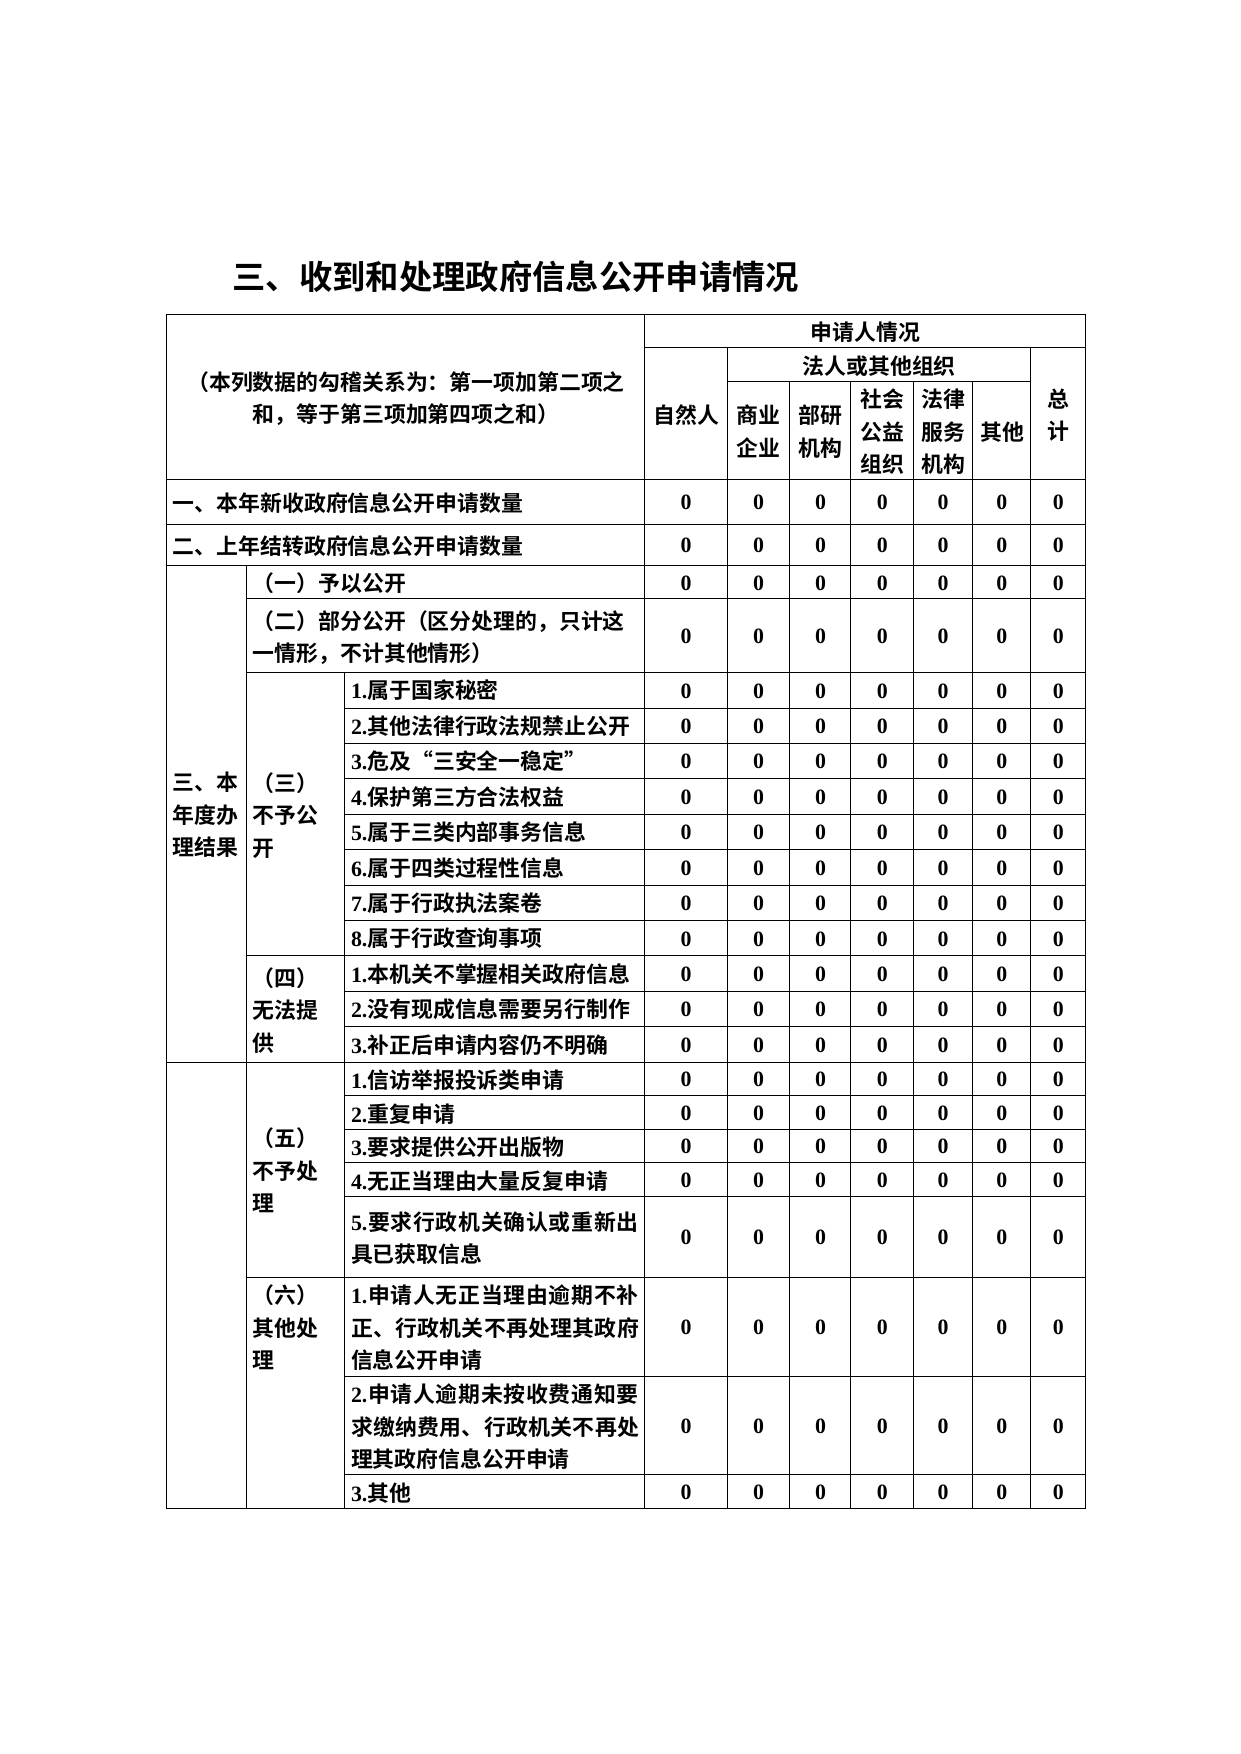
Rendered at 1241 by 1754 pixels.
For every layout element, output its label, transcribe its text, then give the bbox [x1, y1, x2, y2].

table_cell 0 [728, 956, 789, 991]
table_cell 6.属于四类过程性信息 [345, 850, 644, 884]
table_cell 0 [790, 1130, 850, 1162]
table_cell 0 [645, 1130, 727, 1162]
table_cell 自然人 [645, 348, 727, 479]
table_header 申请人情况 [645, 315, 1085, 347]
table_cell 0 [1031, 779, 1085, 814]
table_cell 0 [851, 886, 913, 920]
table_cell 0 [645, 599, 727, 672]
table_cell 0 [728, 673, 789, 707]
table_cell 0 [1031, 1027, 1085, 1062]
table_cell （一）予以公开 [247, 566, 644, 598]
table_cell 0 [645, 1096, 727, 1129]
table_cell 3.其他 [345, 1475, 644, 1508]
table_cell 0 [645, 779, 727, 814]
table_cell （二）部分公开（区分处理的，只计这一情形，不计其他情形） [247, 599, 644, 672]
table_cell 0 [914, 709, 972, 743]
table_cell 0 [914, 1278, 972, 1376]
table_cell 0 [645, 744, 727, 778]
table_cell 0 [728, 1027, 789, 1062]
table_cell 0 [790, 992, 850, 1026]
table_cell 0 [851, 744, 913, 778]
table_cell （四）无法提供 [247, 956, 344, 1062]
table_cell 0 [973, 992, 1030, 1026]
table_cell 0 [914, 921, 972, 955]
table_cell 0 [728, 1130, 789, 1162]
table_cell 0 [914, 599, 972, 672]
table_cell 0 [973, 1027, 1030, 1062]
table_cell 0 [728, 744, 789, 778]
table_cell 0 [790, 1475, 850, 1508]
table_cell 0 [645, 673, 727, 707]
table_cell 一、本年新收政府信息公开申请数量 [167, 480, 644, 523]
table_cell 0 [851, 709, 913, 743]
table_cell 0 [973, 921, 1030, 955]
table_cell 0 [728, 779, 789, 814]
table_cell （六）其他处理 [247, 1278, 344, 1508]
table_cell 0 [645, 1377, 727, 1474]
table_cell 0 [645, 1063, 727, 1095]
table_cell 0 [645, 992, 727, 1026]
table_cell 8.属于行政查询事项 [345, 921, 644, 955]
table_cell 0 [728, 886, 789, 920]
table_cell 法人或其他组织 [728, 348, 1030, 381]
table_cell 0 [851, 1377, 913, 1474]
table_cell 0 [1031, 709, 1085, 743]
table_cell 0 [728, 1163, 789, 1196]
table_cell 0 [790, 1027, 850, 1062]
table_cell 0 [851, 1063, 913, 1095]
table_cell 0 [1031, 599, 1085, 672]
table_cell 5.属于三类内部事务信息 [345, 815, 644, 849]
table_cell 0 [790, 1197, 850, 1277]
table_cell 0 [1031, 673, 1085, 707]
table_cell 0 [973, 1096, 1030, 1129]
table_cell 0 [914, 1377, 972, 1474]
table_cell 0 [645, 525, 727, 565]
table_cell 0 [851, 673, 913, 707]
table_cell 0 [728, 992, 789, 1026]
table_cell 0 [1031, 480, 1085, 523]
table_cell 0 [851, 1130, 913, 1162]
table_cell 0 [645, 815, 727, 849]
table_cell 0 [728, 850, 789, 884]
table_cell 0 [790, 599, 850, 672]
table_cell 0 [728, 1278, 789, 1376]
table_cell 0 [1031, 1163, 1085, 1196]
table_cell 0 [790, 566, 850, 598]
table_cell 0 [914, 992, 972, 1026]
table_cell 0 [1031, 744, 1085, 778]
table_cell 0 [790, 1063, 850, 1095]
table_cell 0 [645, 1278, 727, 1376]
table_cell 0 [1031, 1278, 1085, 1376]
table_cell 部研 机构 [790, 382, 850, 479]
table_cell 0 [973, 1163, 1030, 1196]
table_cell 0 [973, 779, 1030, 814]
table_cell 0 [851, 566, 913, 598]
table_cell 0 [645, 956, 727, 991]
table_cell 0 [1031, 956, 1085, 991]
table_cell 0 [973, 886, 1030, 920]
table_cell 0 [914, 1096, 972, 1129]
table_cell 0 [851, 525, 913, 565]
table_cell 0 [973, 709, 1030, 743]
table_cell 0 [973, 480, 1030, 523]
table_cell 0 [973, 525, 1030, 565]
table_cell 0 [1031, 850, 1085, 884]
table_cell 0 [645, 709, 727, 743]
table_cell 0 [645, 480, 727, 523]
table_cell 0 [1031, 921, 1085, 955]
table_header （本列数据的勾稽关系为：第一项加第二项之和，等于第三项加第四项之和） [167, 315, 644, 479]
table_cell 0 [973, 1063, 1030, 1095]
table_cell 2.申请人逾期未按收费通知要求缴纳费用、行政机关不再处理其政府信息公开申请 [345, 1377, 644, 1474]
table_cell 二、上年结转政府信息公开申请数量 [167, 525, 644, 565]
table_cell 0 [914, 886, 972, 920]
text 三、收到和处理政府信息公开申请情况 [165, 242, 1087, 307]
table_cell （三）不予公开 [247, 673, 344, 955]
table_cell 1.属于国家秘密 [345, 673, 644, 707]
table_cell 0 [914, 1063, 972, 1095]
table_cell 0 [851, 956, 913, 991]
table_cell 0 [1031, 1063, 1085, 1095]
table_cell 0 [1031, 1377, 1085, 1474]
table_cell 0 [728, 921, 789, 955]
table_cell 0 [914, 1197, 972, 1277]
table_cell 0 [973, 1377, 1030, 1474]
table_cell 0 [851, 1163, 913, 1196]
table_cell 5.要求行政机关确认或重新出具已获取信息 [345, 1197, 644, 1277]
table_cell 0 [645, 886, 727, 920]
table_cell 0 [790, 744, 850, 778]
table_cell 0 [790, 480, 850, 523]
table_cell 0 [914, 566, 972, 598]
table_cell 4.无正当理由大量反复申请 [345, 1163, 644, 1196]
table_cell 0 [973, 850, 1030, 884]
table_cell 0 [914, 1130, 972, 1162]
table_cell 0 [851, 1278, 913, 1376]
table_cell 0 [914, 779, 972, 814]
table_cell 0 [728, 1096, 789, 1129]
table_cell 3.补正后申请内容仍不明确 [345, 1027, 644, 1062]
table_cell 0 [790, 850, 850, 884]
table_cell 0 [851, 1197, 913, 1277]
table_cell 1.信访举报投诉类申请 [345, 1063, 644, 1095]
table_cell 三、本年度办理结果 [167, 566, 246, 1062]
table_cell 0 [728, 815, 789, 849]
table_cell 0 [645, 850, 727, 884]
table_cell 0 [973, 744, 1030, 778]
table_cell 0 [851, 1475, 913, 1508]
table_cell 0 [790, 921, 850, 955]
table_cell 0 [914, 815, 972, 849]
table_cell 0 [914, 673, 972, 707]
table_cell 0 [645, 921, 727, 955]
table_cell 0 [645, 1027, 727, 1062]
table_cell 0 [914, 744, 972, 778]
table_cell 2.没有现成信息需要另行制作 [345, 992, 644, 1026]
table_cell 3.危及“三安全一稳定” [345, 744, 644, 778]
table_cell 0 [973, 1278, 1030, 1376]
table_cell 0 [728, 525, 789, 565]
table_cell 0 [728, 599, 789, 672]
table_cell 0 [728, 480, 789, 523]
table_cell 0 [914, 850, 972, 884]
table_cell 0 [973, 599, 1030, 672]
table_cell 0 [1031, 992, 1085, 1026]
table_cell 0 [851, 599, 913, 672]
table_cell 0 [1031, 1475, 1085, 1508]
table_cell 0 [1031, 1130, 1085, 1162]
table_cell 0 [790, 525, 850, 565]
table_cell 0 [973, 1475, 1030, 1508]
table_cell 0 [1031, 886, 1085, 920]
table_cell 0 [645, 1163, 727, 1196]
table_cell 0 [914, 956, 972, 991]
table_cell 其他 [973, 382, 1030, 479]
table_cell 0 [790, 673, 850, 707]
table_cell 0 [790, 779, 850, 814]
table_cell 0 [851, 921, 913, 955]
table_cell 0 [914, 525, 972, 565]
table_cell （五）不予处理 [247, 1063, 344, 1277]
table_cell 0 [790, 709, 850, 743]
table_cell 法律服务机构 [914, 382, 972, 479]
table_cell 0 [851, 1027, 913, 1062]
table_cell 0 [851, 480, 913, 523]
table_cell 0 [851, 850, 913, 884]
table_cell [167, 1063, 246, 1508]
table_cell 0 [914, 1163, 972, 1196]
table_cell 0 [790, 1096, 850, 1129]
table_cell 0 [1031, 1197, 1085, 1277]
table_cell 1.本机关不掌握相关政府信息 [345, 956, 644, 991]
table_cell 0 [973, 673, 1030, 707]
table_cell 0 [728, 1063, 789, 1095]
table_cell 0 [973, 1197, 1030, 1277]
table_cell 0 [851, 815, 913, 849]
table_cell 0 [1031, 1096, 1085, 1129]
table_cell 0 [728, 566, 789, 598]
table_cell 0 [728, 1377, 789, 1474]
table_cell 0 [728, 1197, 789, 1277]
table_cell 0 [851, 779, 913, 814]
table_cell 商业 企业 [728, 382, 789, 479]
table_cell 2.其他法律行政法规禁止公开 [345, 709, 644, 743]
table_cell 0 [914, 480, 972, 523]
table_cell 0 [790, 1377, 850, 1474]
table_cell 4.保护第三方合法权益 [345, 779, 644, 814]
table_cell 3.要求提供公开出版物 [345, 1130, 644, 1162]
table_cell 0 [973, 1130, 1030, 1162]
table_cell 0 [790, 956, 850, 991]
table_cell 0 [790, 886, 850, 920]
table_cell 0 [1031, 525, 1085, 565]
table_cell 总计 [1031, 348, 1085, 479]
table_cell 2.重复申请 [345, 1096, 644, 1129]
table_cell 0 [645, 1197, 727, 1277]
table_cell 0 [790, 1278, 850, 1376]
table_cell 0 [728, 1475, 789, 1508]
table_cell 0 [973, 815, 1030, 849]
table_cell 0 [1031, 566, 1085, 598]
table_cell 0 [851, 992, 913, 1026]
table_cell 社会公益组织 [851, 382, 913, 479]
table_cell 0 [973, 956, 1030, 991]
table_cell 0 [1031, 815, 1085, 849]
table_cell 0 [790, 1163, 850, 1196]
table_cell 0 [914, 1475, 972, 1508]
table_cell 0 [728, 709, 789, 743]
table_cell 0 [790, 815, 850, 849]
table_cell 7.属于行政执法案卷 [345, 886, 644, 920]
table_cell 0 [973, 566, 1030, 598]
table_cell 0 [645, 1475, 727, 1508]
table_cell 0 [645, 566, 727, 598]
table_cell 0 [914, 1027, 972, 1062]
table_cell 1.申请人无正当理由逾期不补正、行政机关不再处理其政府信息公开申请 [345, 1278, 644, 1376]
table_cell 0 [851, 1096, 913, 1129]
